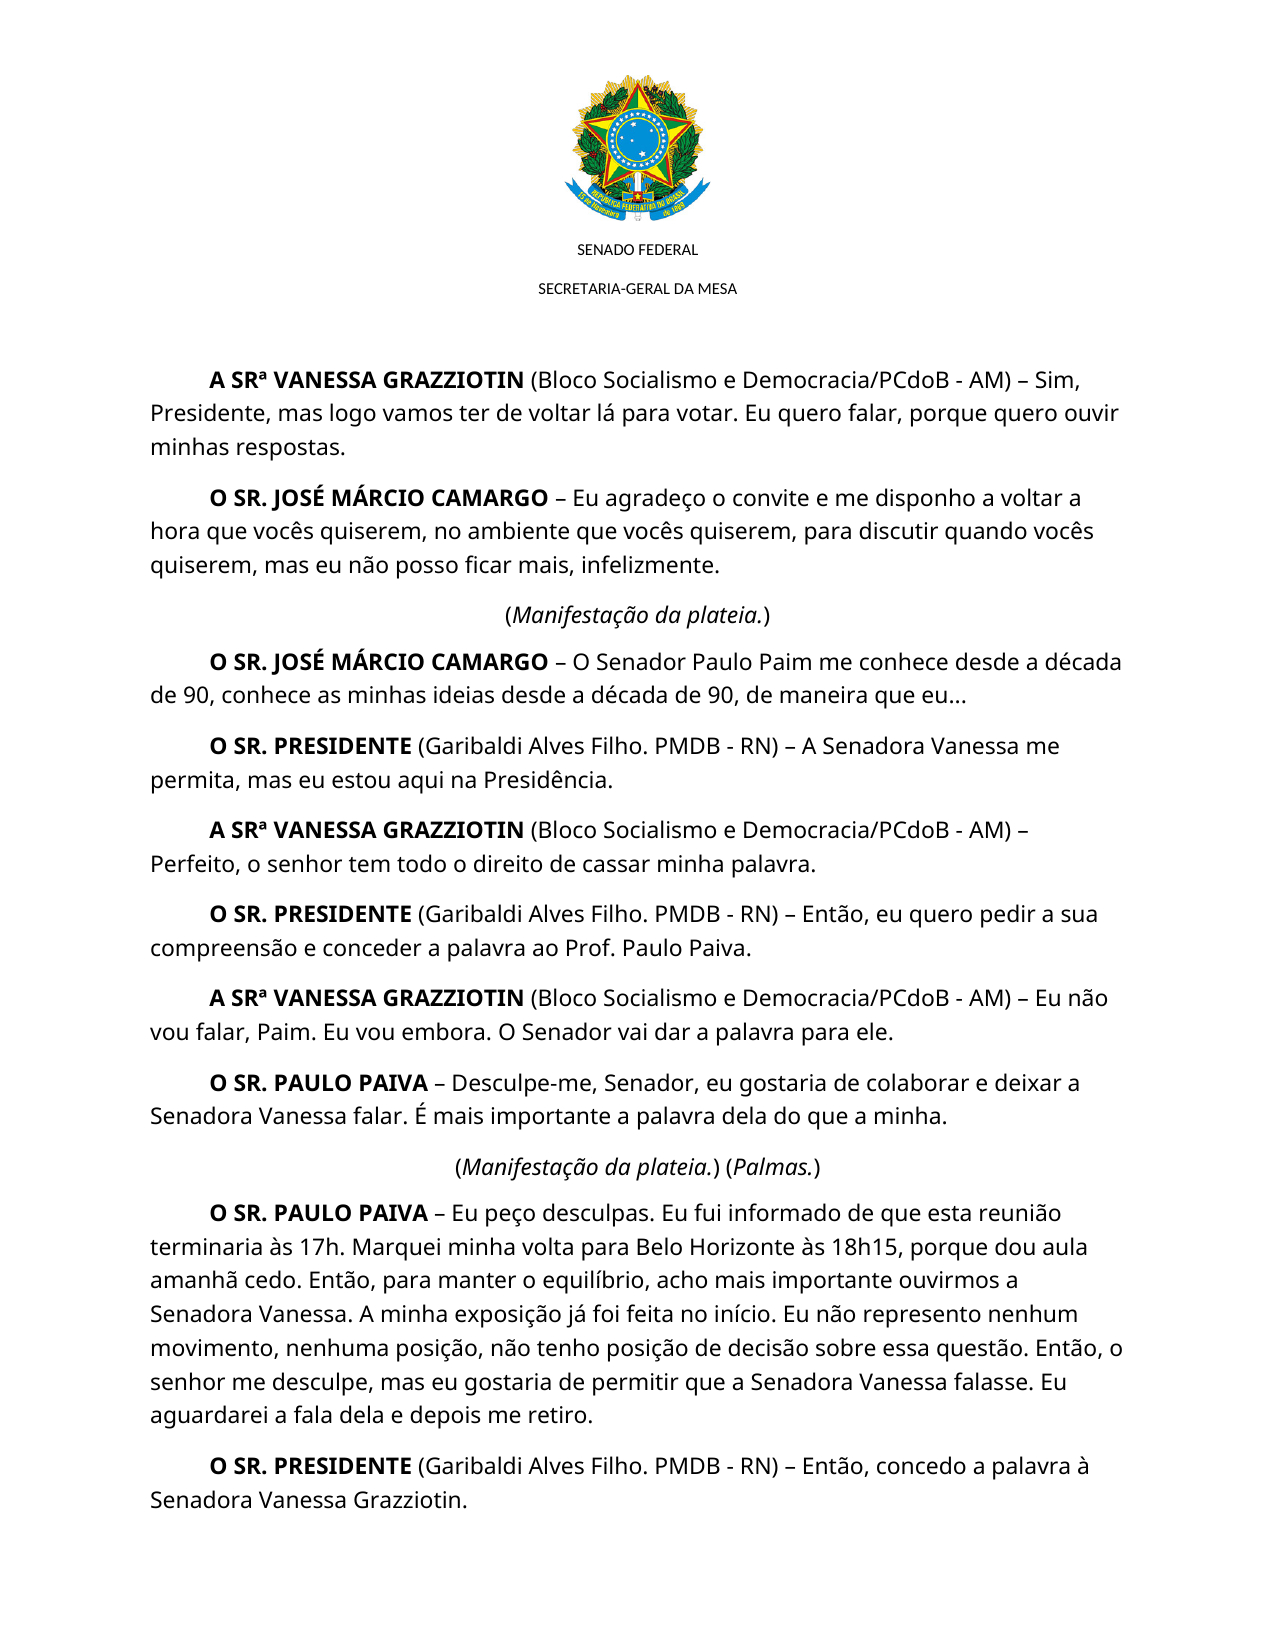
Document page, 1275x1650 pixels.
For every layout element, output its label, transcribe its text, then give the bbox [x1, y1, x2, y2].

text (Manifestação da plateia.) [150, 599, 1125, 631]
text O SR. JOSÉ MÁRCIO CAMARGO – Eu agradeço o convite e me disponho a voltar a hora que vocês quiserem, no ambiente que vocês quiserem, para discutir quando vocês quiserem, mas eu não posso ficar mais, infelizmente. [150, 481, 1125, 580]
text O SR. PAULO PAIVA – Desculpe-me, Senador, eu gostaria de colaborar e deixar a Senadora Vanessa falar. É mais importante a palavra dela do que a minha. [150, 1066, 1125, 1131]
text O SR. PRESIDENTE (Garibaldi Alves Filho. PMDB - RN) – Então, concedo a palavra à Senadora Vanessa Grazziotin. [150, 1450, 1125, 1515]
text O SR. JOSÉ MÁRCIO CAMARGO – O Senador Paulo Paim me conhece desde a década de 90, conhece as minhas ideias desde a década de 90, de maneira que eu... [150, 646, 1125, 711]
text O SR. PRESIDENTE (Garibaldi Alves Filho. PMDB - RN) – A Senadora Vanessa me permita, mas eu estou aqui na Presidência. [150, 730, 1125, 795]
text (Manifestação da plateia.) (Palmas.) [150, 1151, 1125, 1182]
text A SRª VANESSA GRAZZIOTIN (Bloco Socialismo e Democracia/PCdoB - AM) – Perfeito, o senhor tem todo o direito de cassar minha palavra. [150, 814, 1125, 879]
text O SR. PAULO PAIVA – Eu peço desculpas. Eu fui informado de que esta reunião terminaria às 17h. Marquei minha volta para Belo Horizonte às 18h15, porque dou aula amanhã cedo. Então, para manter o equilíbrio, acho mais importante ouvirmos a Senadora Vanessa. A minha exposição já foi feita no início. Eu não represento nenhum movimento, nenhuma posição, não tenho posição de decisão sobre essa questão. Então, o senhor me desculpe, mas eu gostaria de permitir que a Senadora Vanessa falasse. Eu aguardarei a fala dela e depois me retiro. [150, 1197, 1125, 1431]
text O SR. PRESIDENTE (Garibaldi Alves Filho. PMDB - RN) – Então, eu quero pedir a sua compreensão e conceder a palavra ao Prof. Paulo Paiva. [150, 898, 1125, 963]
text A SRª VANESSA GRAZZIOTIN (Bloco Socialismo e Democracia/PCdoB - AM) – Eu não vou falar, Paim. Eu vou embora. O Senador vai dar a palavra para ele. [150, 982, 1125, 1047]
picture [564, 75, 711, 221]
text A SRª VANESSA GRAZZIOTIN (Bloco Socialismo e Democracia/PCdoB - AM) – Sim, Presidente, mas logo vamos ter de voltar lá para votar. Eu quero falar, porque quero ouvir minhas respostas. [150, 363, 1125, 462]
